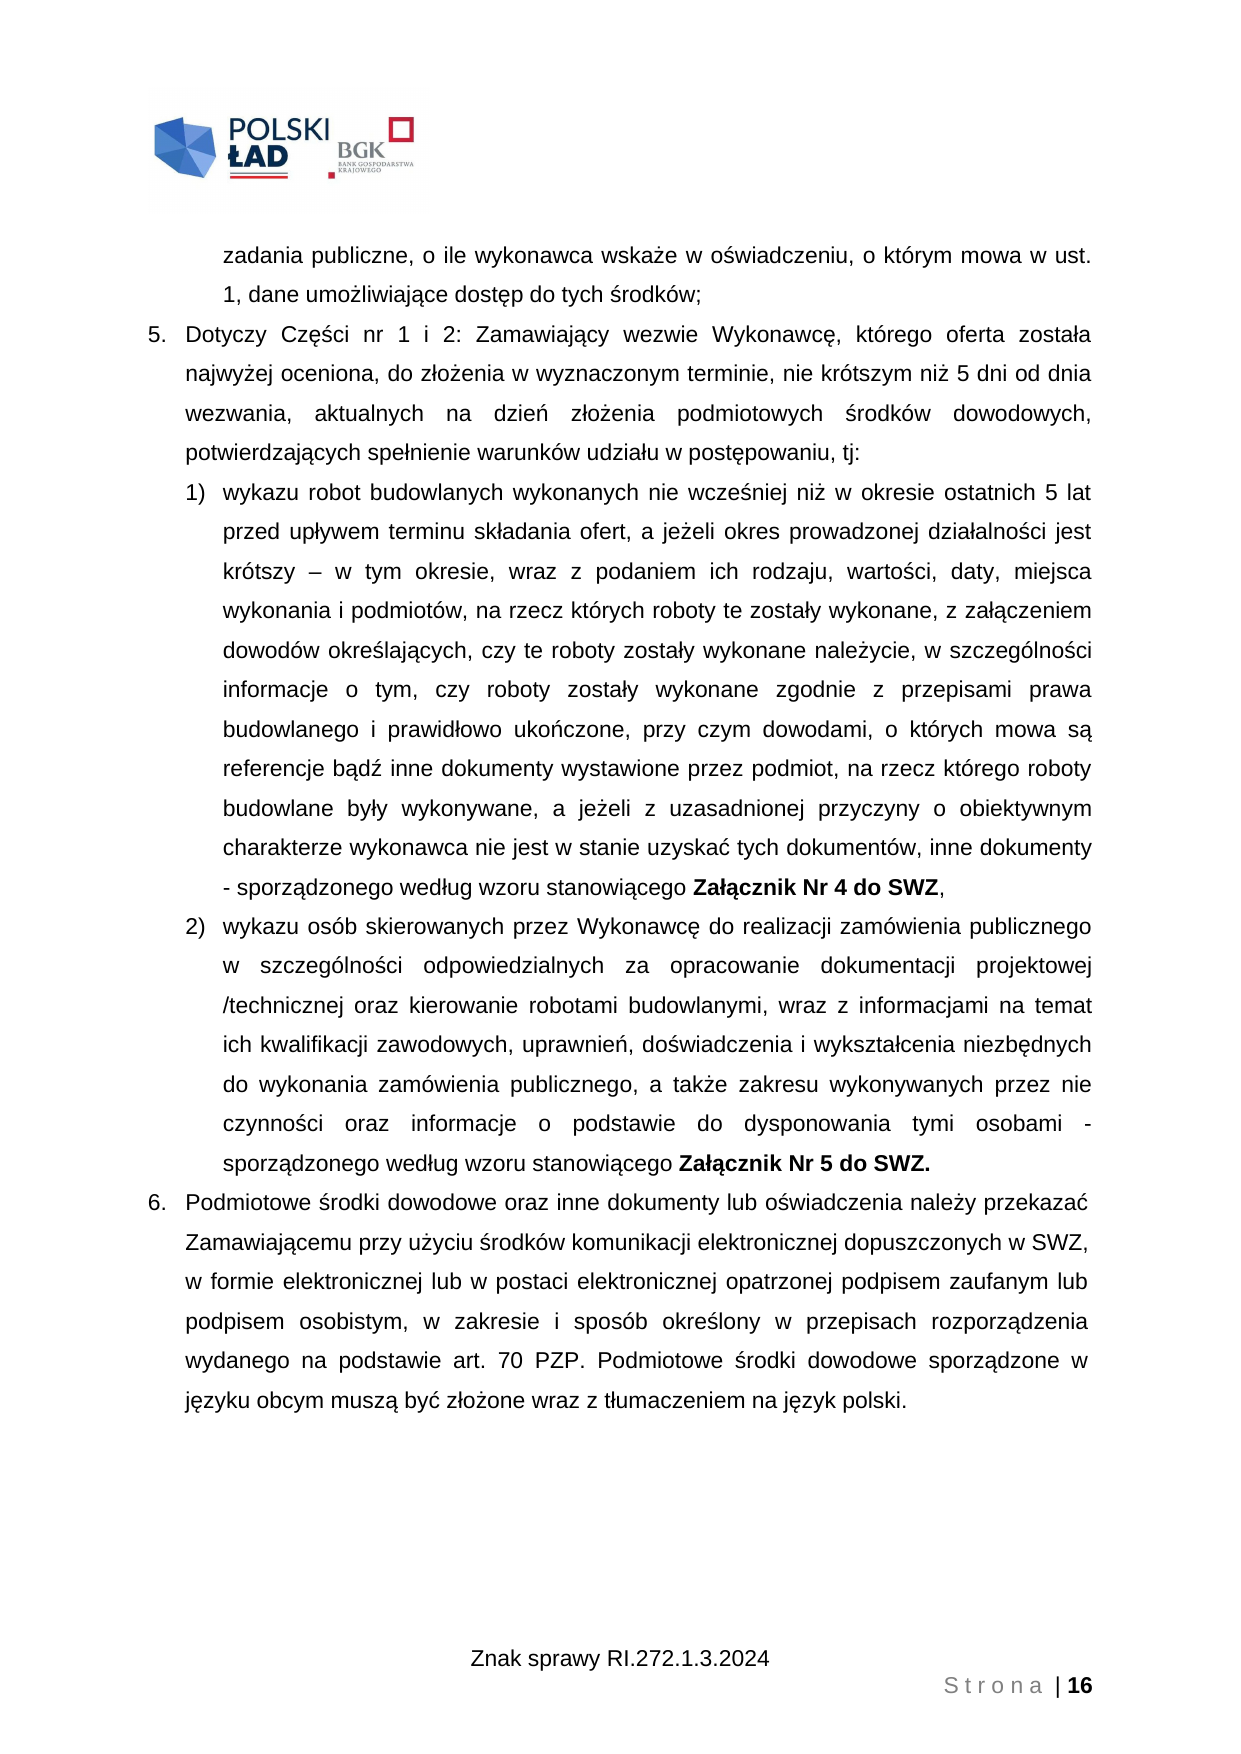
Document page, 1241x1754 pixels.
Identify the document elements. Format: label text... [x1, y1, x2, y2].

list wykazu osób skierowanych przez Wykonawcę do realizacji zamówienia publicznego w szczególności odpowiedzialnych za opracowanie dokumentacji projektowej /technicznej oraz kierowanie robotami budowlanymi, wraz z informacjami na temat ich kwalifikacji zawodowych, uprawnień, doświadczenia i wykształcenia niezbędnych do wykonania zamówienia publicznego, a także zakresu wykonywanych przez nie czynności oraz informacje o podstawie do dysponowania tymi osobami - sporządzonego według wzoru stanowiącego Załącznik Nr 5 do SWZ. [185, 913, 1092, 1176]
list Podmiotowe środki dowodowe oraz inne dokumenty lub oświadczenia należy przekazać Zamawiającemu przy użyciu środków komunikacji elektronicznej dopuszczonych w SWZ, w formie elektronicznej lub w postaci elektronicznej opatrzonej podpisem zaufanym lub podpisem osobistym, w zakresie i sposób określony w przepisach rozporządzenia wydanego na podstawie art. 70 PZP. Podmiotowe środki dowodowe sporządzone w języku obcym muszą być złożone wraz z tłumaczeniem na język polski. [148, 1189, 1089, 1413]
picture [147, 87, 431, 214]
list wykazu robot budowlanych wykonanych nie wcześniej niż w okresie ostatnich 5 lat przed upływem terminu składania ofert, a jeżeli okres prowadzonej działalności jest krótszy – w tym okresie, wraz z podaniem ich rodzaju, wartości, daty, miejsca wykonania i podmiotów, na rzecz których roboty te zostały wykonane, z załączeniem dowodów określających, czy te roboty zostały wykonane należycie, w szczególności informacje o tym, czy roboty zostały wykonane zgodnie z przepisami prawa budowlanego i prawidłowo ukończone, przy czym dowodami, o których mowa są referencje bądź inne dokumenty wystawione przez podmiot, na rzecz którego roboty budowlane były wykonywane, a jeżeli z uzasadnionej przyczyny o obiektywnym charakterze wykonawca nie jest w stanie uzyskać tych dokumentów, inne dokumenty - sporządzonego według wzoru stanowiącego Załącznik Nr 4 do SWZ, [185, 479, 1092, 900]
list Dotyczy Części nr 1 i 2: Zamawiający wezwie Wykonawcę, którego oferta została najwyżej oceniona, do złożenia w wyznaczonym terminie, nie krótszym niż 5 dni od dnia wezwania, aktualnych na dzień złożenia podmiotowych środków dowodowych, potwierdzających spełnienie warunków udziału w postępowaniu, tj: [148, 321, 1092, 466]
